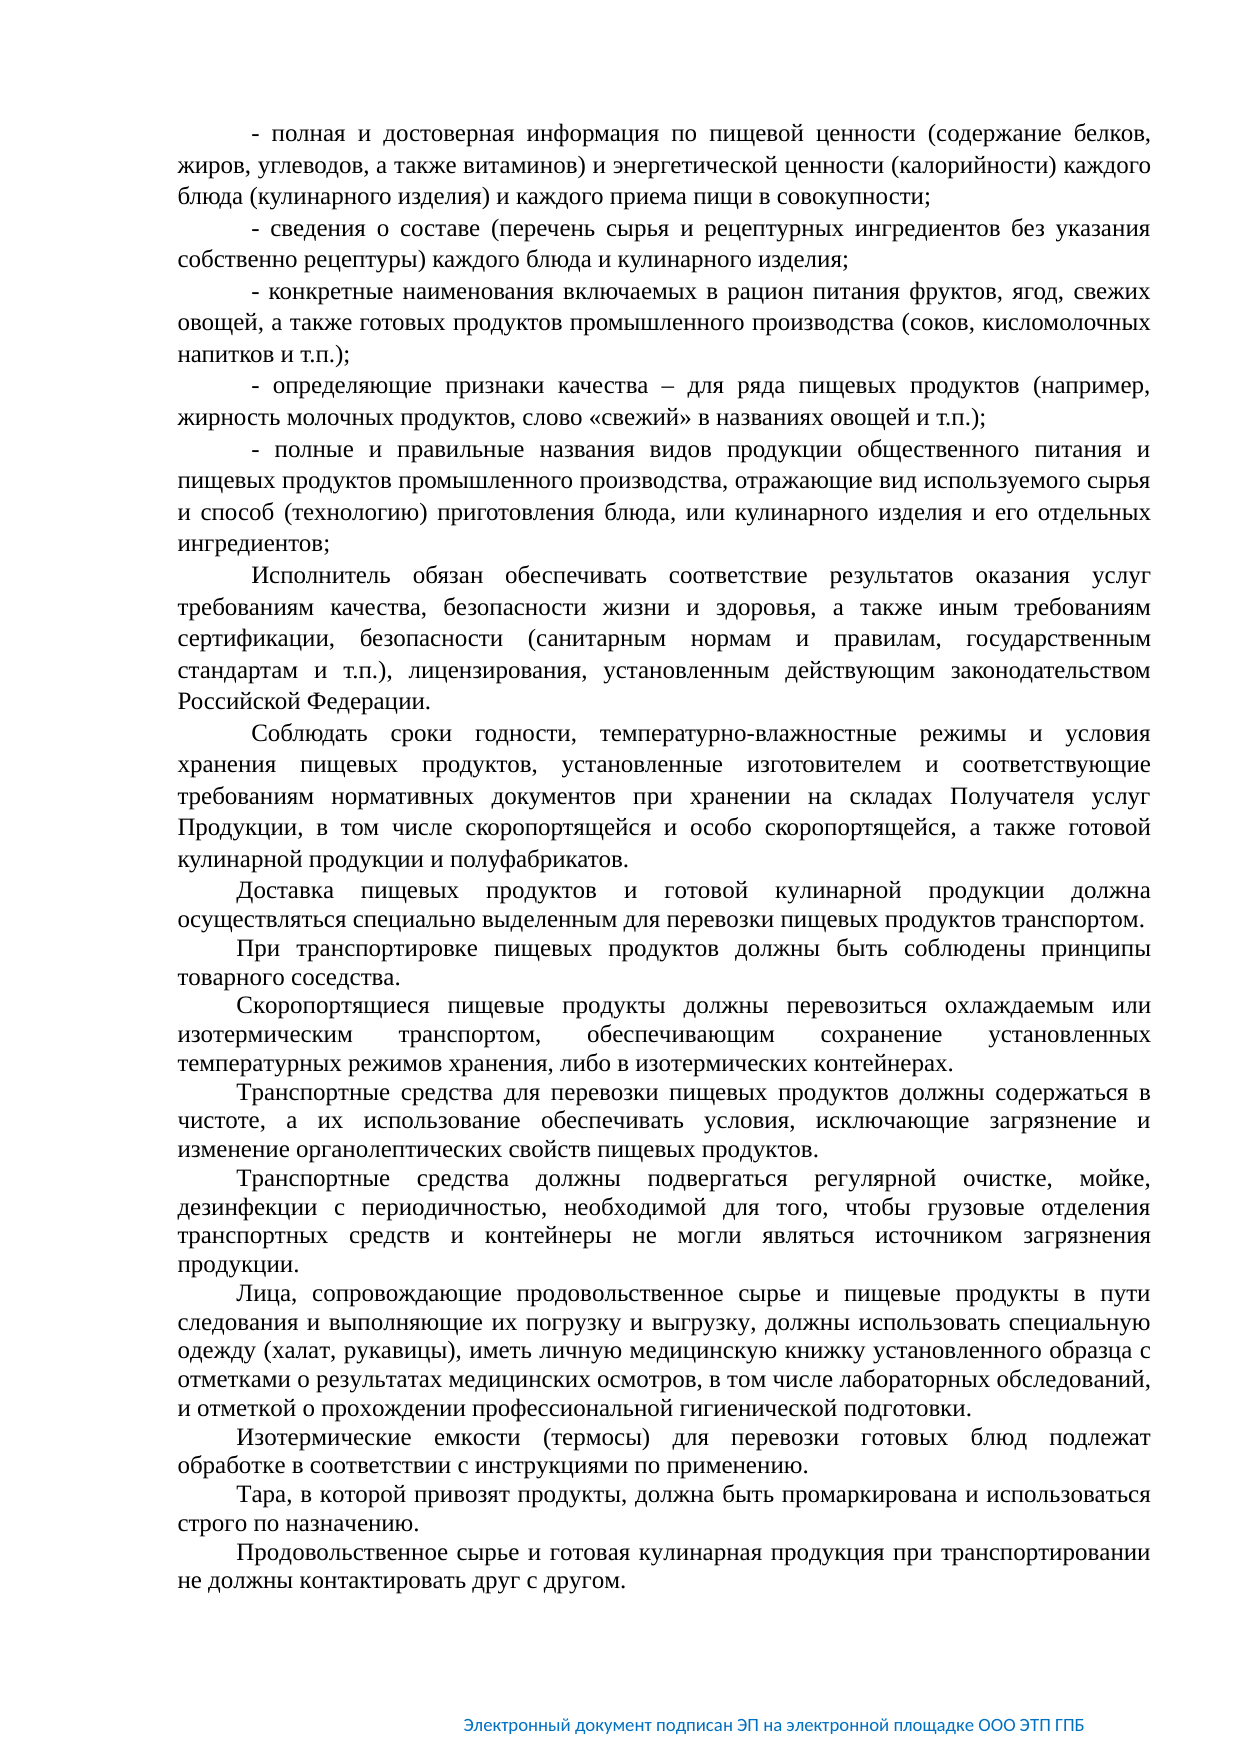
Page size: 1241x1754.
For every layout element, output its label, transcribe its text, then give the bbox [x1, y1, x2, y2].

text Тара, в которой привозят продукты, должна быть промаркирована и использоваться строго по назначению. [177, 1479, 1152, 1537]
text - полная и достоверная информация по пищевой ценности (содержание белков, жиров, углеводов, а также витаминов) и энергетической ценности (калорийности) каждого блюда (кулинарного изделия) и каждого приема пищи в совокупности; [177, 118, 1152, 210]
text - сведения о составе (перечень сырья и рецептурных ингредиентов без указания собственно рецептуры) каждого блюда и кулинарного изделия; [177, 213, 1152, 273]
text - определяющие признаки качества – для ряда пищевых продуктов (например, жирность молочных продуктов, слово «свежий» в названиях овощей и т.п.); [177, 371, 1152, 431]
text Соблюдать сроки годности, температурно-влажностные режимы и условия хранения пищевых продуктов, установленные изготовителем и соответствующие требованиям нормативных документов при хранении на складах Получателя услуг Продукции, в том числе скоропортящейся и особо скоропортящейся, а также готовой кулинарной продукции и полуфабрикатов. [177, 718, 1152, 873]
text Лица, сопровождающие продовольственное сырье и пищевые продукты в пути следования и выполняющие их погрузку и выгрузку, должны использовать специальную одежду (халат, рукавицы), иметь личную медицинскую книжку установленного образца с отметками о результатах медицинских осмотров, в том числе лабораторных обследований, и отметкой о прохождении профессиональной гигиенической подготовки. [177, 1278, 1152, 1422]
text - конкретные наименования включаемых в рацион питания фруктов, ягод, свежих овощей, а также готовых продуктов промышленного производства (соков, кисломолочных напитков и т.п.); [177, 276, 1152, 368]
text Транспортные средства для перевозки пищевых продуктов должны содержаться в чистоте, а их использование обеспечивать условия, исключающие загрязнение и изменение органолептических свойств пищевых продуктов. [177, 1077, 1152, 1163]
text Исполнитель обязан обеспечивать соответствие результатов оказания услуг требованиям качества, безопасности жизни и здоровья, а также иным требованиям сертификации, безопасности (санитарным нормам и правилам, государственным стандартам и т.п.), лицензирования, установленным действующим законодательством Российской Федерации. [177, 560, 1152, 715]
text - полные и правильные названия видов продукции общественного питания и пищевых продуктов промышленного производства, отражающие вид используемого сырья и способ (технологию) приготовления блюда, или кулинарного изделия и его отдельных ингредиентов; [177, 434, 1152, 557]
text Изотермические емкости (термосы) для перевозки готовых блюд подлежат обработке в соответствии с инструкциями по применению. [177, 1422, 1152, 1479]
text Транспортные средства должны подвергаться регулярной очистке, мойке, дезинфекции с периодичностью, необходимой для того, чтобы грузовые отделения транспортных средств и контейнеры не могли являться источником загрязнения продукции. [177, 1163, 1152, 1278]
text Скоропортящиеся пищевые продукты должны перевозиться охлаждаемым или изотермическим транспортом, обеспечивающим сохранение установленных температурных режимов хранения, либо в изотермических контейнерах. [177, 991, 1152, 1077]
text При транспортировке пищевых продуктов должны быть соблюдены принципы товарного соседства. [177, 933, 1152, 991]
text Доставка пищевых продуктов и готовой кулинарной продукции должна осуществляться специально выделенным для перевозки пищевых продуктов транспортом. [177, 876, 1152, 933]
text Продовольственное сырье и готовая кулинарная продукция при транспортировании не должны контактировать друг с другом. [177, 1537, 1152, 1594]
